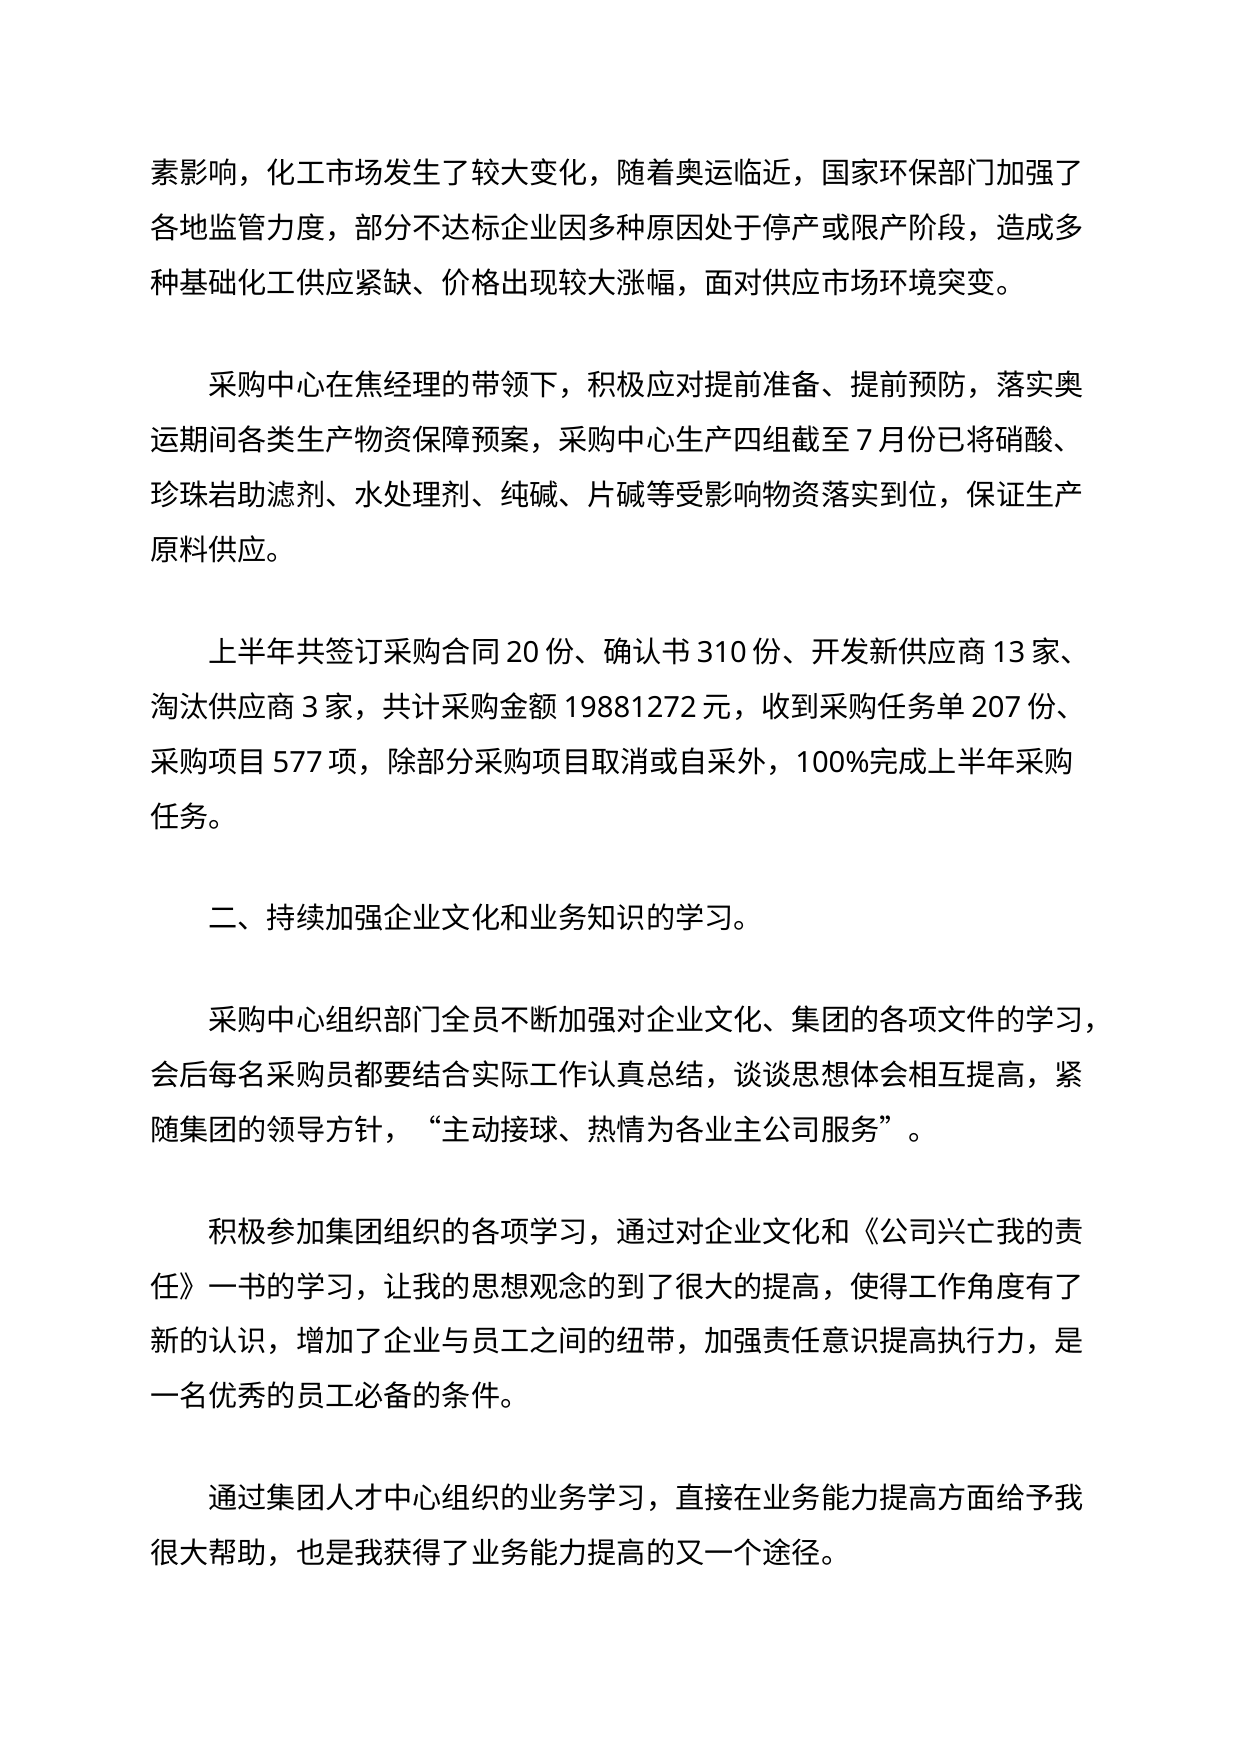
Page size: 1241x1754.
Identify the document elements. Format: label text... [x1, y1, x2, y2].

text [150, 150, 1090, 302]
text 通过集团人才中心组织的业务学习，直接在业务能力提高方面给予我很大帮助，也是我获得了业务能力提高的又一个途径。 [150, 1475, 1090, 1572]
text 积极参加集团组织的各项学习，通过对企业文化和《公司兴亡我的责任》一书的学习，让我的思想观念的到了很大的提高，使得工作角度有了新的认识，增加了企业与员工之间的纽带，加强责任意识提高执行力，是一名优秀的员工必备的条件。 [150, 1208, 1090, 1415]
text 上半年共签订采购合同20份、确认书310份、开发新供应商13家、淘汰供应商3家，共计采购金额19881272元，收到采购任务单207份、采购项目577项，除部分采购项目取消或自采外，100%完成上半年采购任务。 [150, 628, 1090, 835]
text 二、持续加强企业文化和业务知识的学习。 [150, 895, 1090, 937]
text 采购中心组织部门全员不断加强对企业文化、集团的各项文件的学习，会后每名采购员都要结合实际工作认真总结，谈谈思想体会相互提高，紧随集团的领导方针，“主动接球、热情为各业主公司服务”。 [150, 997, 1090, 1149]
text 采购中心在焦经理的带领下，积极应对提前准备、提前预防，落实奥运期间各类生产物资保障预案，采购中心生产四组截至7月份已将硝酸、珍珠岩助滤剂、水处理剂、纯碱、片碱等受影响物资落实到位，保证生产原料供应。 [150, 362, 1090, 569]
